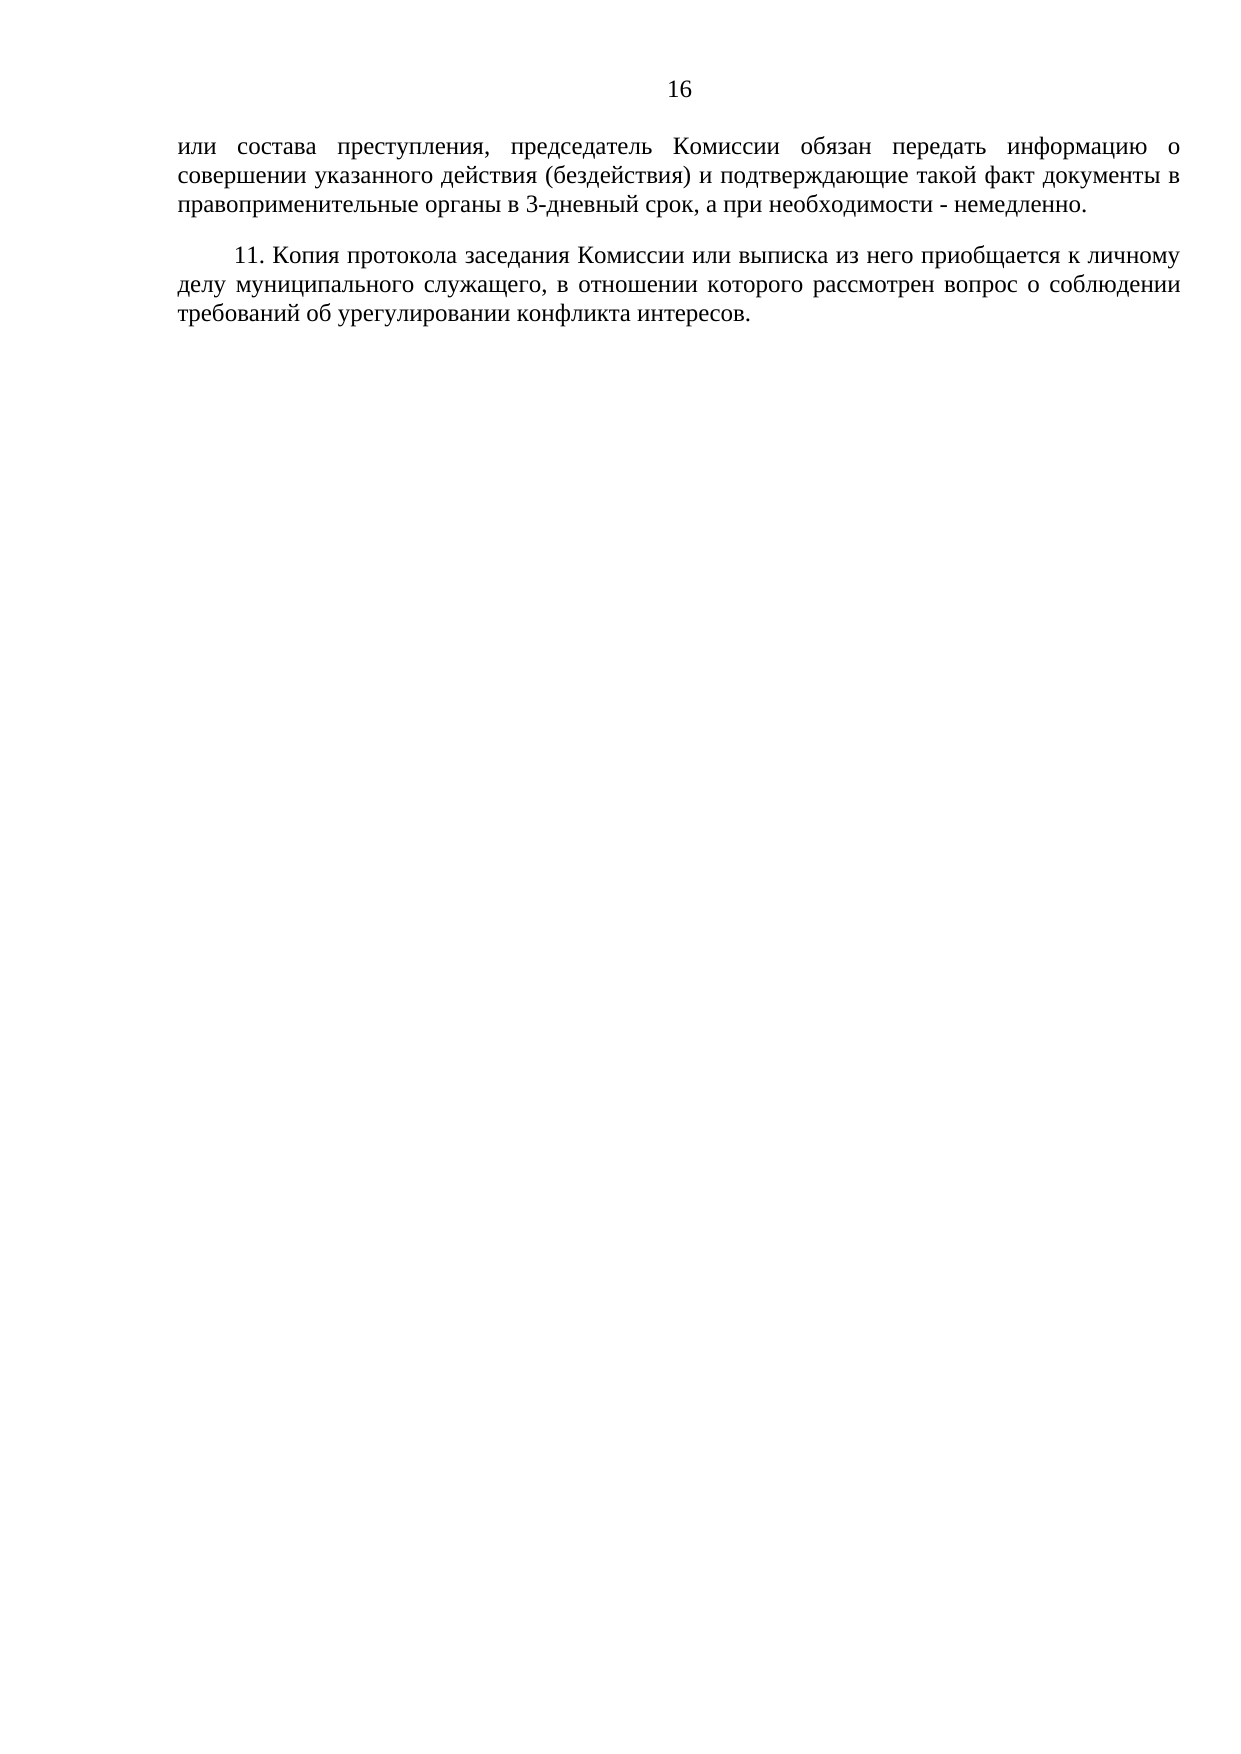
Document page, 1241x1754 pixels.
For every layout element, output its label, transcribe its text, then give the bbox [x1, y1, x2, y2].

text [177, 131, 1181, 217]
text 11. Копия протокола заседания Комиссии или выписка из него приобщается к личному делу муниципального служащего, в отношении которого рассмотрен вопрос о соблюдении требований об урегулировании конфликта интересов. [177, 240, 1181, 327]
